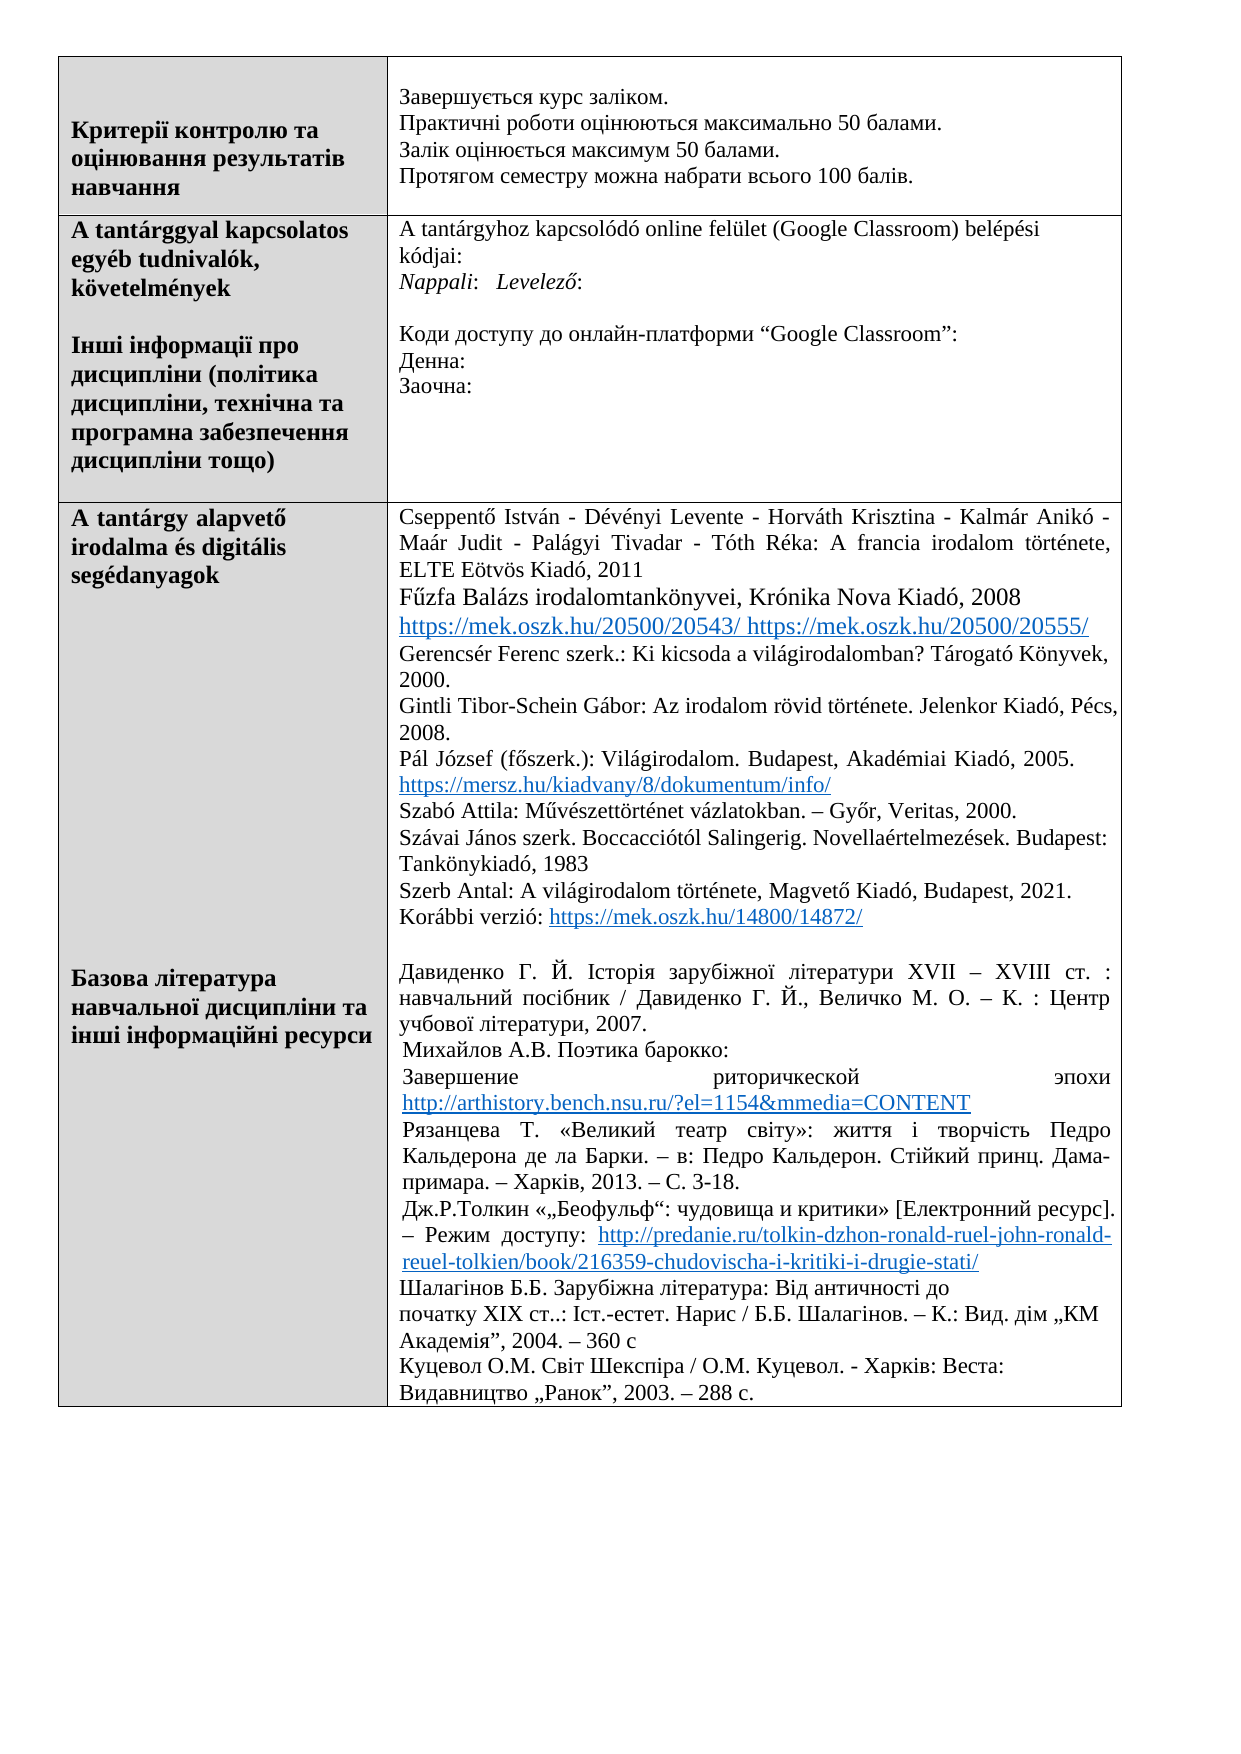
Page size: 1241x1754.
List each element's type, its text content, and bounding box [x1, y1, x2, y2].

table_cell A tantárgyhoz kapcsolódó online felület (Google Classroom) belépési kódjai: Nappali: Levelező: Коди доступу до онлайн-платформи “Google Classroom”: Денна: Заочна: [388, 216, 1121, 502]
table_header Критерії контролю та оцінювання результатів навчання [59, 57, 387, 214]
table_cell A tantárggyal kapcsolatos egyéb tudnivalók, követelmények Інші інформації про дисципліни (політика дисципліни, технічна та програмна забезпечення дисципліни тощо) [59, 216, 387, 502]
table_header Завершується курс заліком. Практичні роботи оцінюються максимально 50 балами. Залік оцінюється максимум 50 балами. Протягом семестру можна набрати всього 100 балів. [388, 57, 1121, 214]
table_cell Cseppentő István - Dévényi Levente - Horváth Krisztina - Kalmár Anikó - Maár Judit - Palágyi Tivadar - Tóth Réka: A francia irodalom története, ELTE Eötvös Kiadó, 2011 Fűzfa Balázs irodalomtankönyvei, Krónika Nova Kiadó, 2008 https://mek.oszk.hu/20500/20543/ https://mek.oszk.hu/20500/20555/ Gerencsér Ferenc szerk.: Ki kicsoda a világirodalomban? Tárogató Könyvek, 2000. Gintli Tibor-Schein Gábor: Az irodalom rövid története. Jelenkor Kiadó, Pécs, 2008. Pál József (főszerk.): Világirodalom. Budapest, Akadémiai Kiadó, 2005. https://mersz.hu/kiadvany/8/dokumentum/info/ Szabó Attila: Művészettörténet vázlatokban. – Győr, Veritas, 2000. Szávai János szerk. Boccacciótól Salingerig. Novellaértelmezések. Budapest: Tankönykiadó, 1983 Szerb Antal: A világirodalom története, Magvető Kiadó, Budapest, 2021. Korábbi verzió: https://mek.oszk.hu/14800/14872/ Давиденко Г. Й. Історія зарубіжної літератури XVII – XVIII ст. : навчальний посібник / Давиденко Г. Й., Величко М. О. – К. : Центр учбової літератури, 2007. Михайлов А.В. Поэтика барокко: Завершение риторичкеской эпохи http://arthistory.bench.nsu.ru/?el=1154&mmedia=CONTENT Рязанцева Т. «Великий театр світу»: життя і творчість Педро Кальдерона де ла Барки. – в: Педро Кальдерон. Стійкий принц. Дама-примара. – Харків, 2013. – С. 3-18. Дж.Р.Толкин «„Беофульф“: чудовища и критики» [Електронний ресурс]. – Режим доступу: http://predanie.ru/tolkin-dzhon-ronald-ruel-john-ronald- reuel-tolkien/book/216359-chudovischa-i-kritiki-i-drugie-stati/ Шалагінов Б.Б. Зарубіжна література: Від античності до початку XIX ст..: Іст.-естет. Нарис / Б.Б. Шалагінов. – К.: Вид. дім „КМ Академія”, 2004. – 360 с Куцевол О.М. Світ Шекспіра / О.М. Куцевол. - Харків: Веста: Видавництво „Ранок”, 2003. – 288 с. [388, 503, 1121, 1406]
table_cell A tantárgy alapvető irodalma és digitális segédanyagok Базова література навчальної дисципліни та інші інформаційні ресурси [59, 503, 387, 1406]
